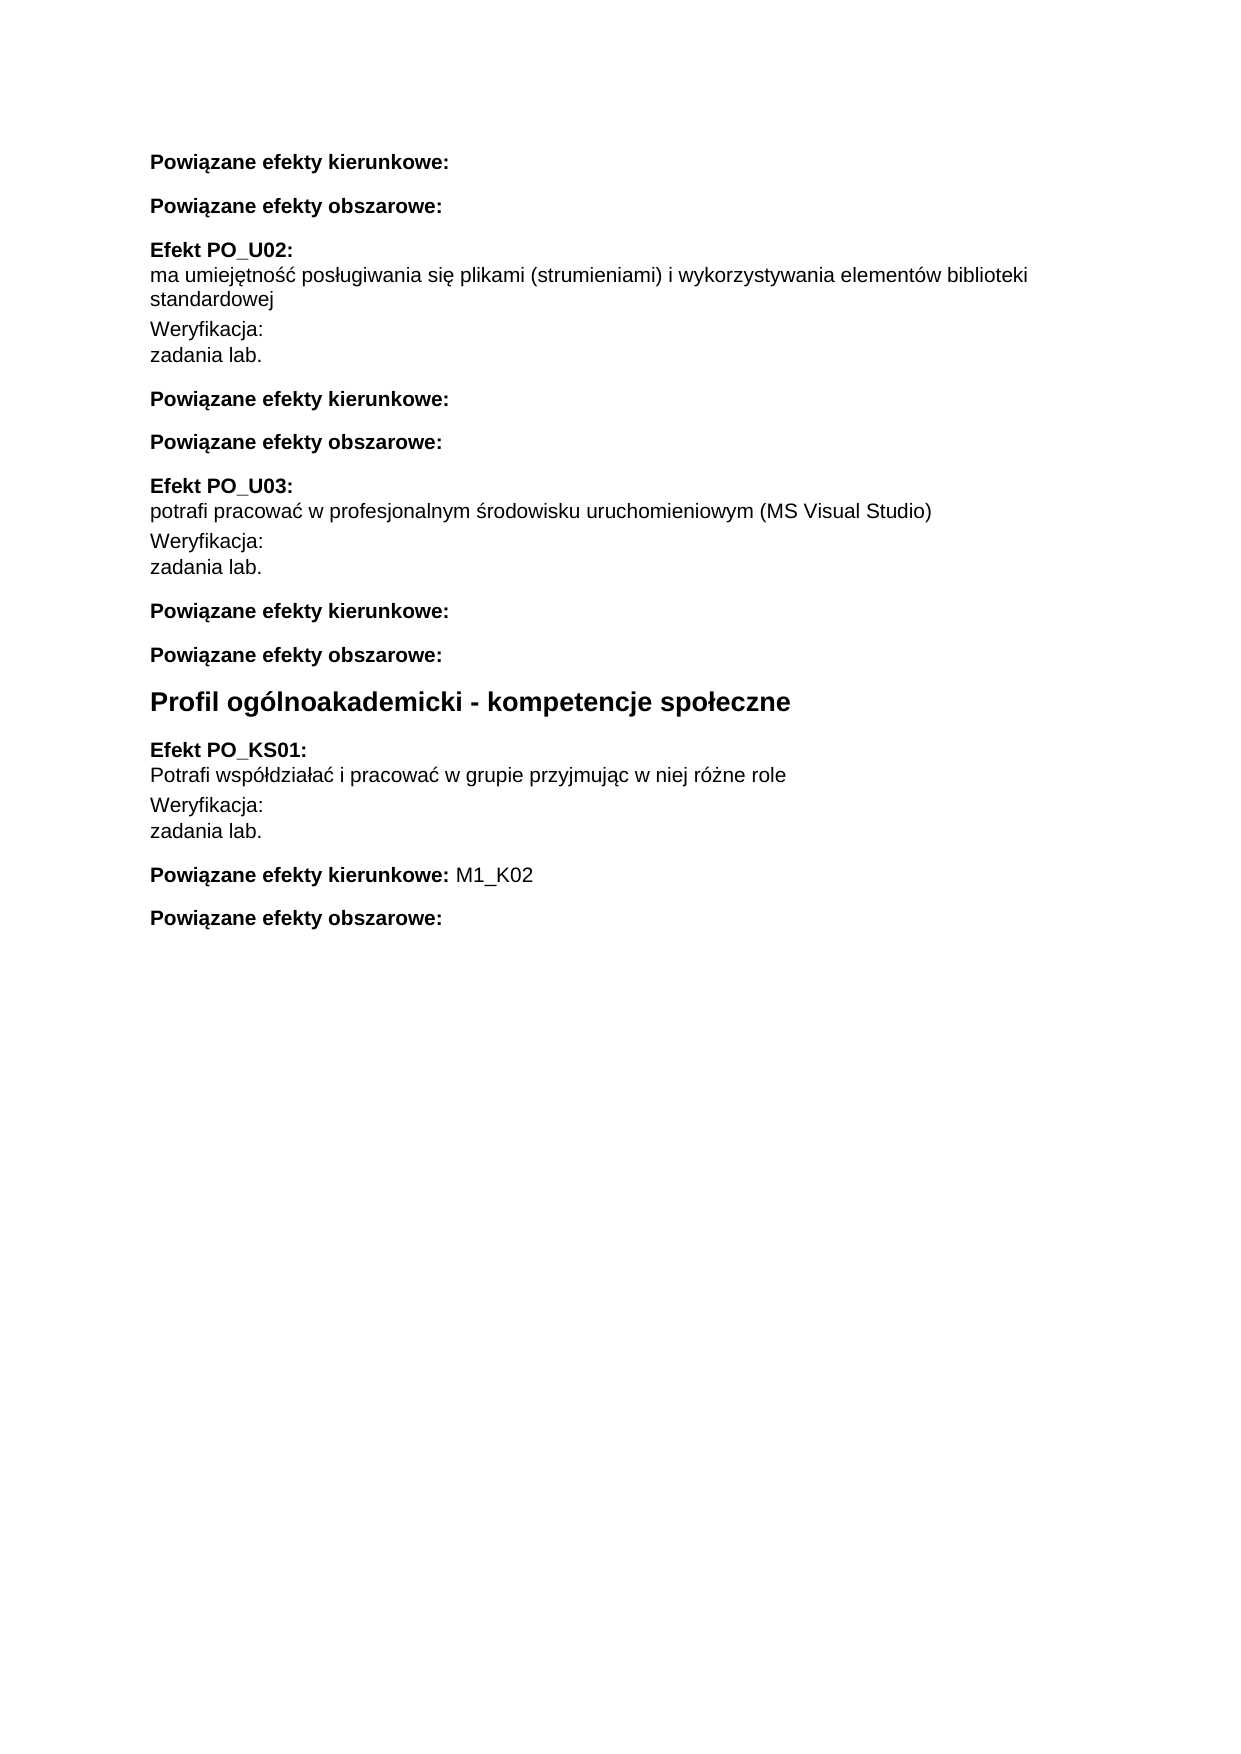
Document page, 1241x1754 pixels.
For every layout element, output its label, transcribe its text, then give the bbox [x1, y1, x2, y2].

text Powiązane efekty kierunkowe: [150, 150, 1090, 174]
text Efekt PO_KS01: [150, 737, 1090, 761]
text Powiązane efekty kierunkowe: [150, 599, 1090, 623]
text Powiązane efekty obszarowe: [150, 643, 1090, 667]
text Weryfikacja: [150, 529, 1090, 553]
text Powiązane efekty kierunkowe: [150, 386, 1090, 410]
text Efekt PO_U03: [150, 474, 1090, 498]
text Weryfikacja: [150, 793, 1090, 817]
text Powiązane efekty obszarowe: [150, 430, 1090, 454]
text Powiązane efekty obszarowe: [150, 194, 1090, 218]
text zadania lab. [150, 819, 1090, 843]
text Powiązane efekty obszarowe: [150, 906, 1090, 930]
text zadania lab. [150, 555, 1090, 579]
text Efekt PO_U02: [150, 237, 1090, 261]
text Powiązane efekty kierunkowe: M1_K02 [150, 862, 1090, 886]
text Weryfikacja: [150, 317, 1090, 341]
subtitle Profil ogólnoakademicki - kompetencje społeczne [150, 686, 1090, 718]
text potrafi pracować w profesjonalnym środowisku uruchomieniowym (MS Visual Studio) [150, 499, 1090, 523]
text zadania lab. [150, 343, 1090, 367]
text Potrafi współdziałać i pracować w grupie przyjmując w niej różne role [150, 762, 1090, 786]
text ma umiejętność posługiwania się plikami (strumieniami) i wykorzystywania elementów biblioteki standardowej [150, 262, 1090, 310]
